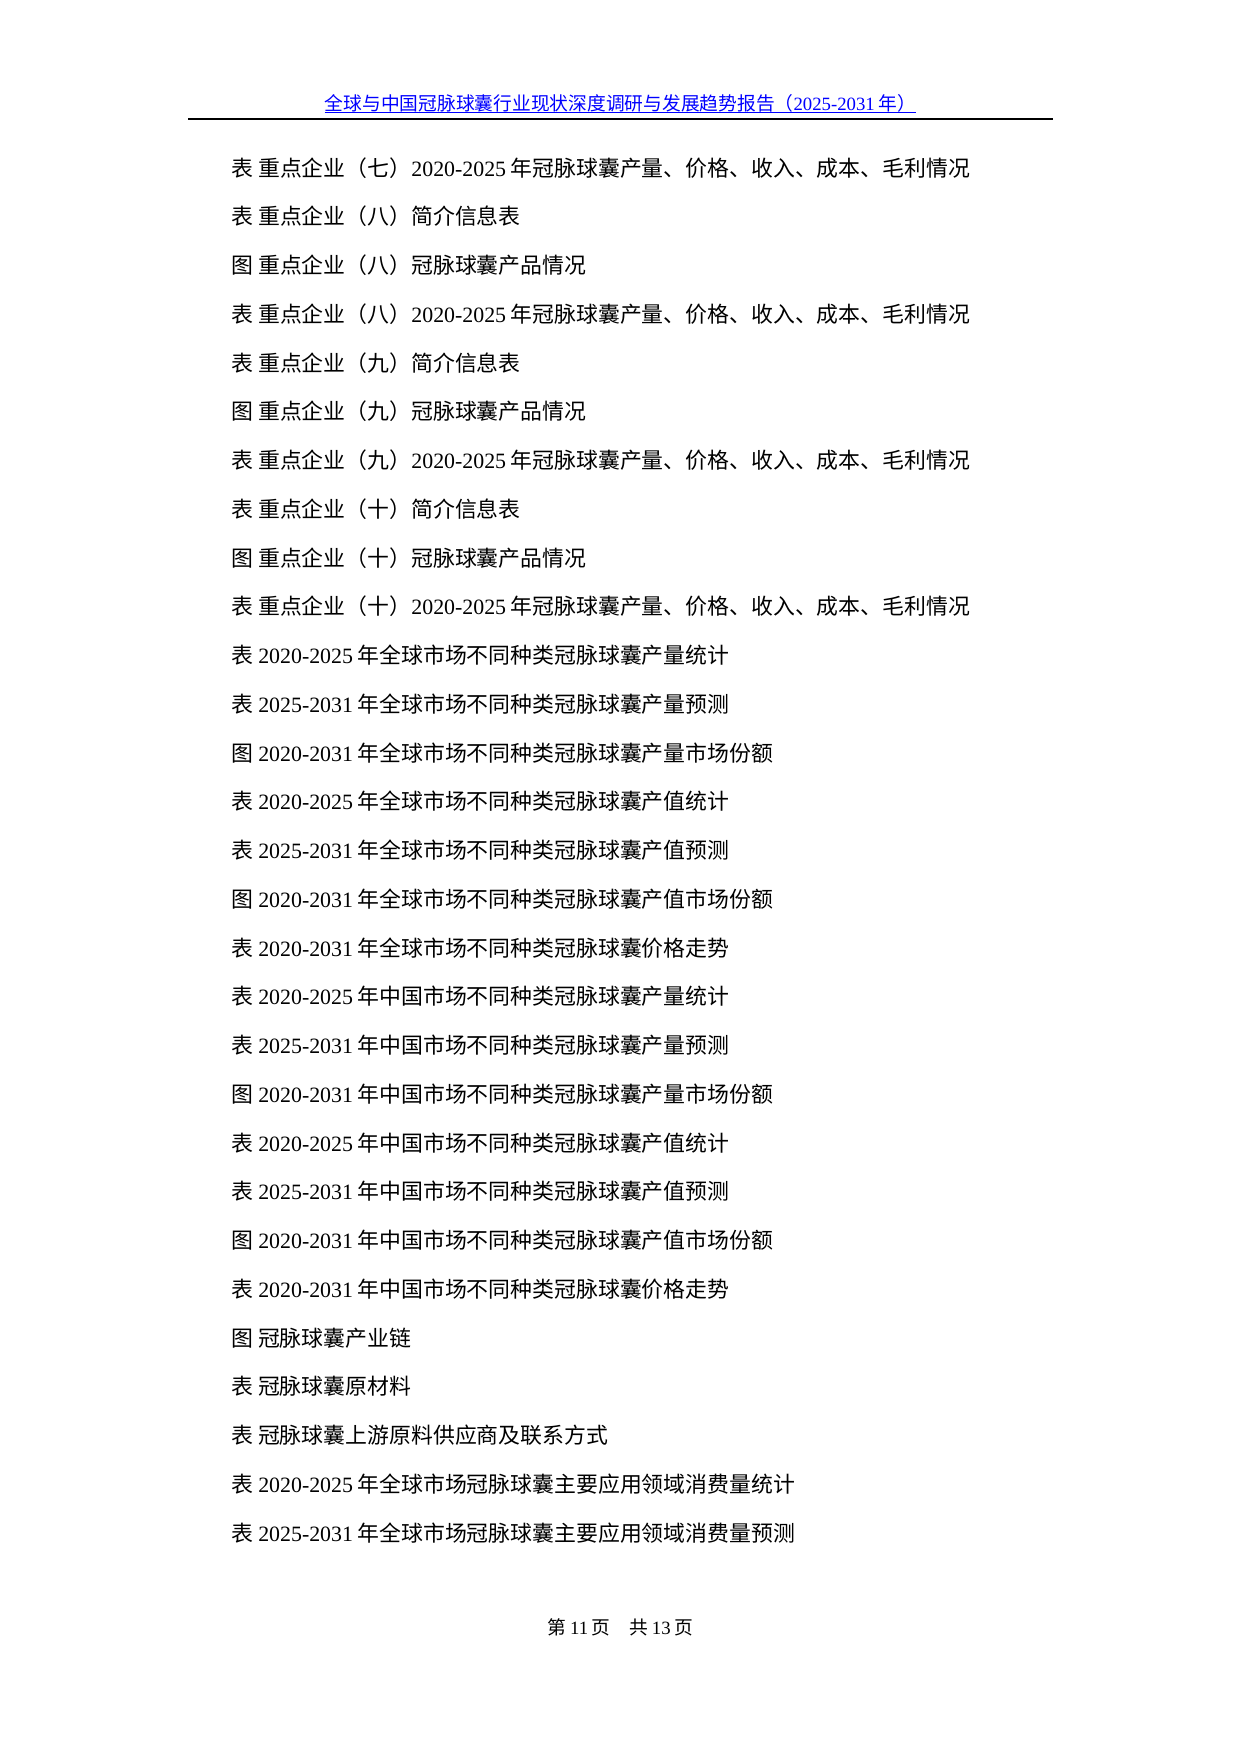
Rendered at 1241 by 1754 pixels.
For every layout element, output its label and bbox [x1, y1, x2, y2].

text [187, 150, 1053, 1548]
